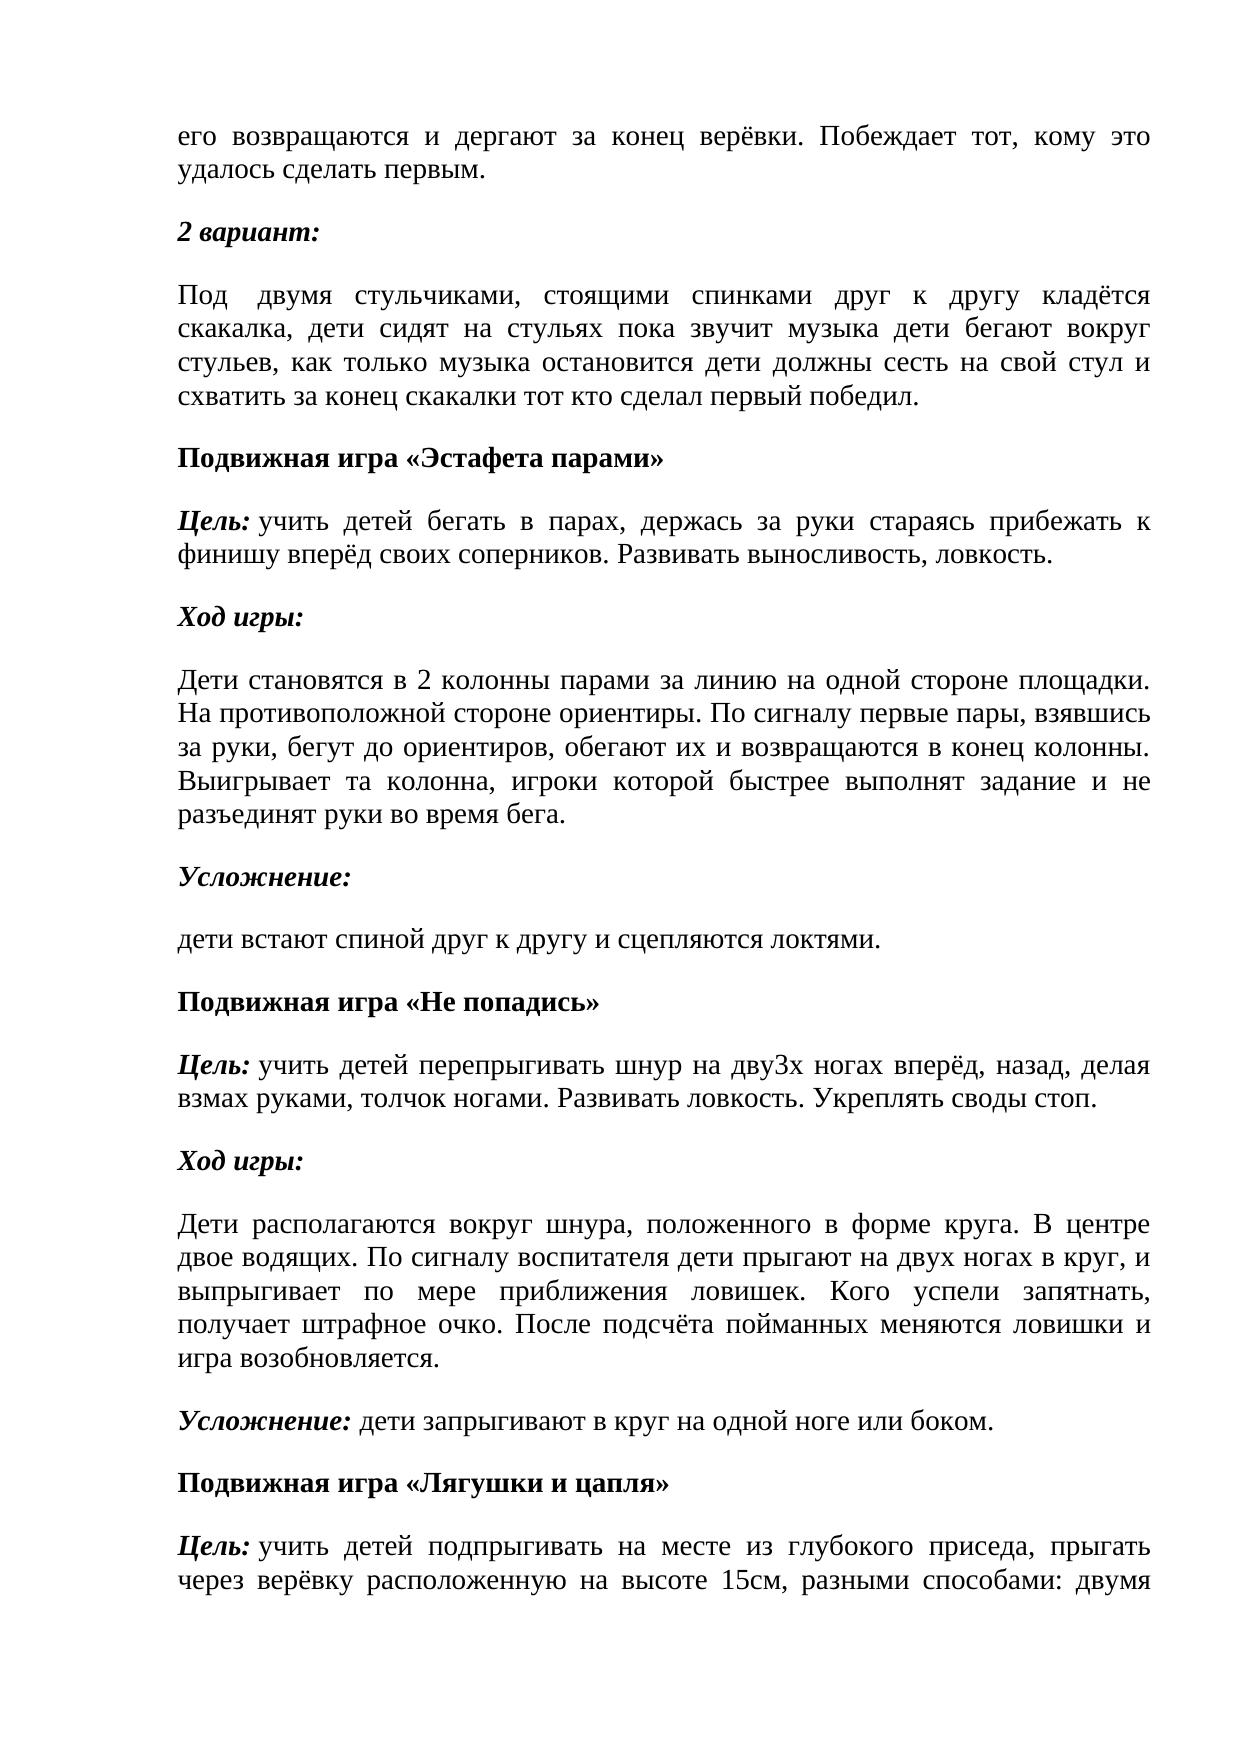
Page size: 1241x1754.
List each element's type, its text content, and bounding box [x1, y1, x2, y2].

text Подвижная игра «Не попадись» [177, 984, 1152, 1018]
text Цель: учить детей перепрыгивать шнур на дву3х ногах вперёд, назад, делая взмах руками, толчок ногами. Развивать ловкость. Укреплять своды стоп. [177, 1047, 1152, 1114]
text Усложнение: [177, 859, 1152, 892]
text Подвижная игра «Эстафета парами» [177, 440, 1152, 474]
text Усложнение: дети запрыгивают в круг на одной ноге или боком. [177, 1403, 1152, 1436]
text Под двумя стульчиками, стоящими спинками друг к другу кладётся скакалка, дети сидят на стульях пока звучит музыка дети бегают вокруг стульев, как только музыка остановится дети должны сесть на свой стул и схватить за конец скакалки тот кто сделал первый победил. [177, 277, 1152, 411]
text Цель: учить детей бегать в парах, держась за руки стараясь прибежать к финишу вперёд своих соперников. Развивать выносливость, ловкость. [177, 503, 1152, 570]
text дети встают спиной друг к другу и сцепляются локтями. [177, 922, 1152, 955]
text Дети становятся в 2 колонны парами за линию на одной стороне площадки. На противоположной стороне ориентиры. По сигналу первые пары, взявшись за руки, бегут до ориентиров, обегают их и возвращаются в конец колонны. Выигрывает та колонна, игроки которой быстрее выполнят задание и не разъединят руки во время бега. [177, 662, 1152, 830]
text Подвижная игра «Лягушки и цапля» [177, 1466, 1152, 1499]
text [177, 118, 1152, 185]
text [177, 1528, 1152, 1595]
text Дети располагаются вокруг шнура, положенного в форме круга. В центре двое водящих. По сигналу воспитателя дети прыгают на двух ногах в круг, и выпрыгивает по мере приближения ловишек. Кого успели запятнать, получает штрафное очко. После подсчёта пойманных меняются ловишки и игра возобновляется. [177, 1206, 1152, 1374]
text 2 вариант: [177, 214, 1152, 248]
text Ход игры: [177, 599, 1152, 633]
text Ход игры: [177, 1143, 1152, 1177]
